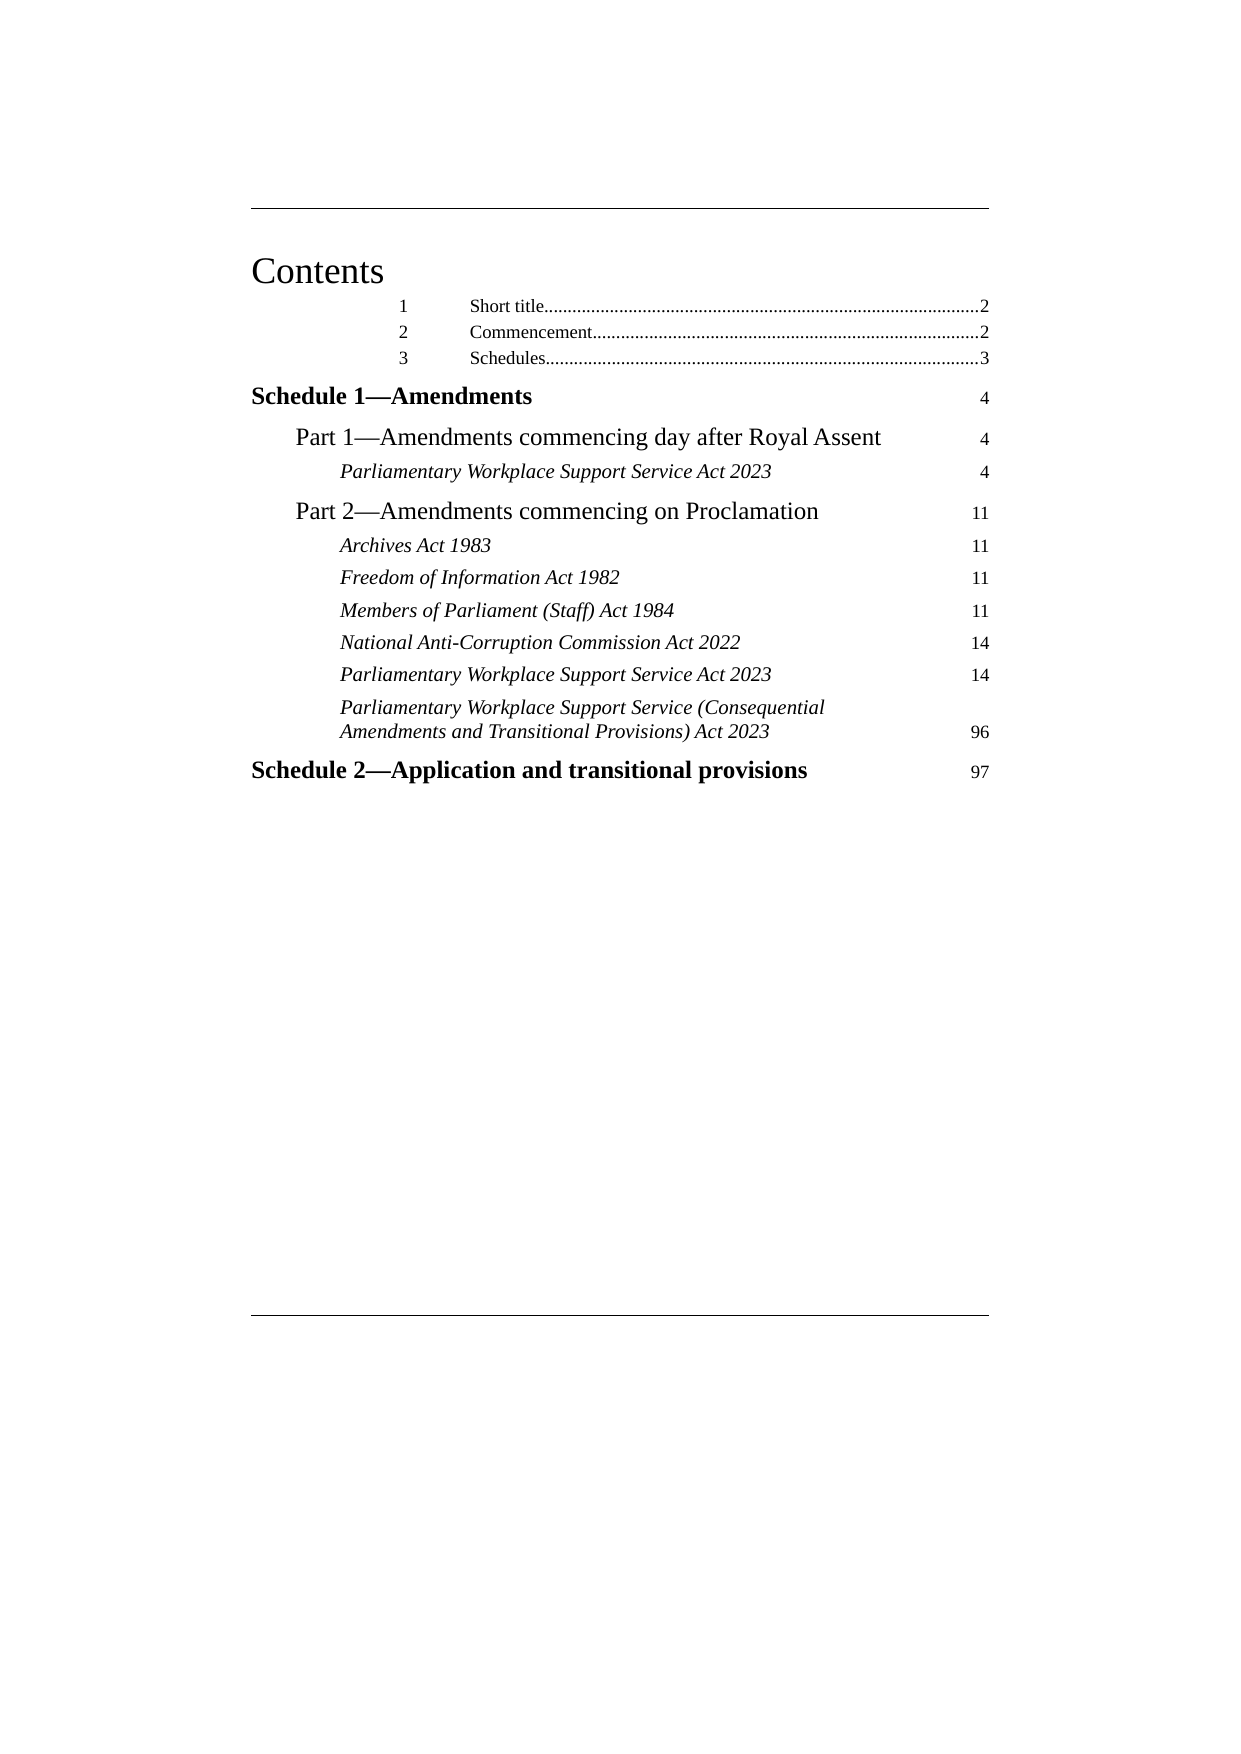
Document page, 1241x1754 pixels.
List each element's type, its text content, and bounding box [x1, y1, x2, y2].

text 2 Commencement 2 [399, 321, 930, 343]
text Parliamentary Workplace Support Service Act 2023 4 [340, 459, 930, 483]
text Archives Act 1983 11 [340, 533, 930, 557]
text Parliamentary Workplace Support Service Act 2023 14 [340, 662, 930, 686]
text Freedom of Information Act 1982 11 [340, 565, 930, 589]
text Members of Parliament (Staff) Act 1984 11 [340, 598, 930, 622]
text 3 Schedules 3 [399, 347, 930, 368]
text National Anti-Corruption Commission Act 2022 14 [340, 630, 930, 654]
text Schedule 2—Application and transitional provisions 97 [251, 755, 930, 784]
text Part 1—Amendments commencing day after Royal Assent 4 [295, 422, 930, 451]
text Contents [251, 248, 989, 291]
text Parliamentary Workplace Support Service (Consequential Amendments and Transitional Provisions) Act 2023 96 [340, 695, 930, 743]
text Part 2—Amendments commencing on Proclamation 11 [295, 496, 930, 524]
text Schedule 1—Amendments 4 [251, 381, 930, 409]
text 1 Short title 2 [399, 295, 930, 317]
